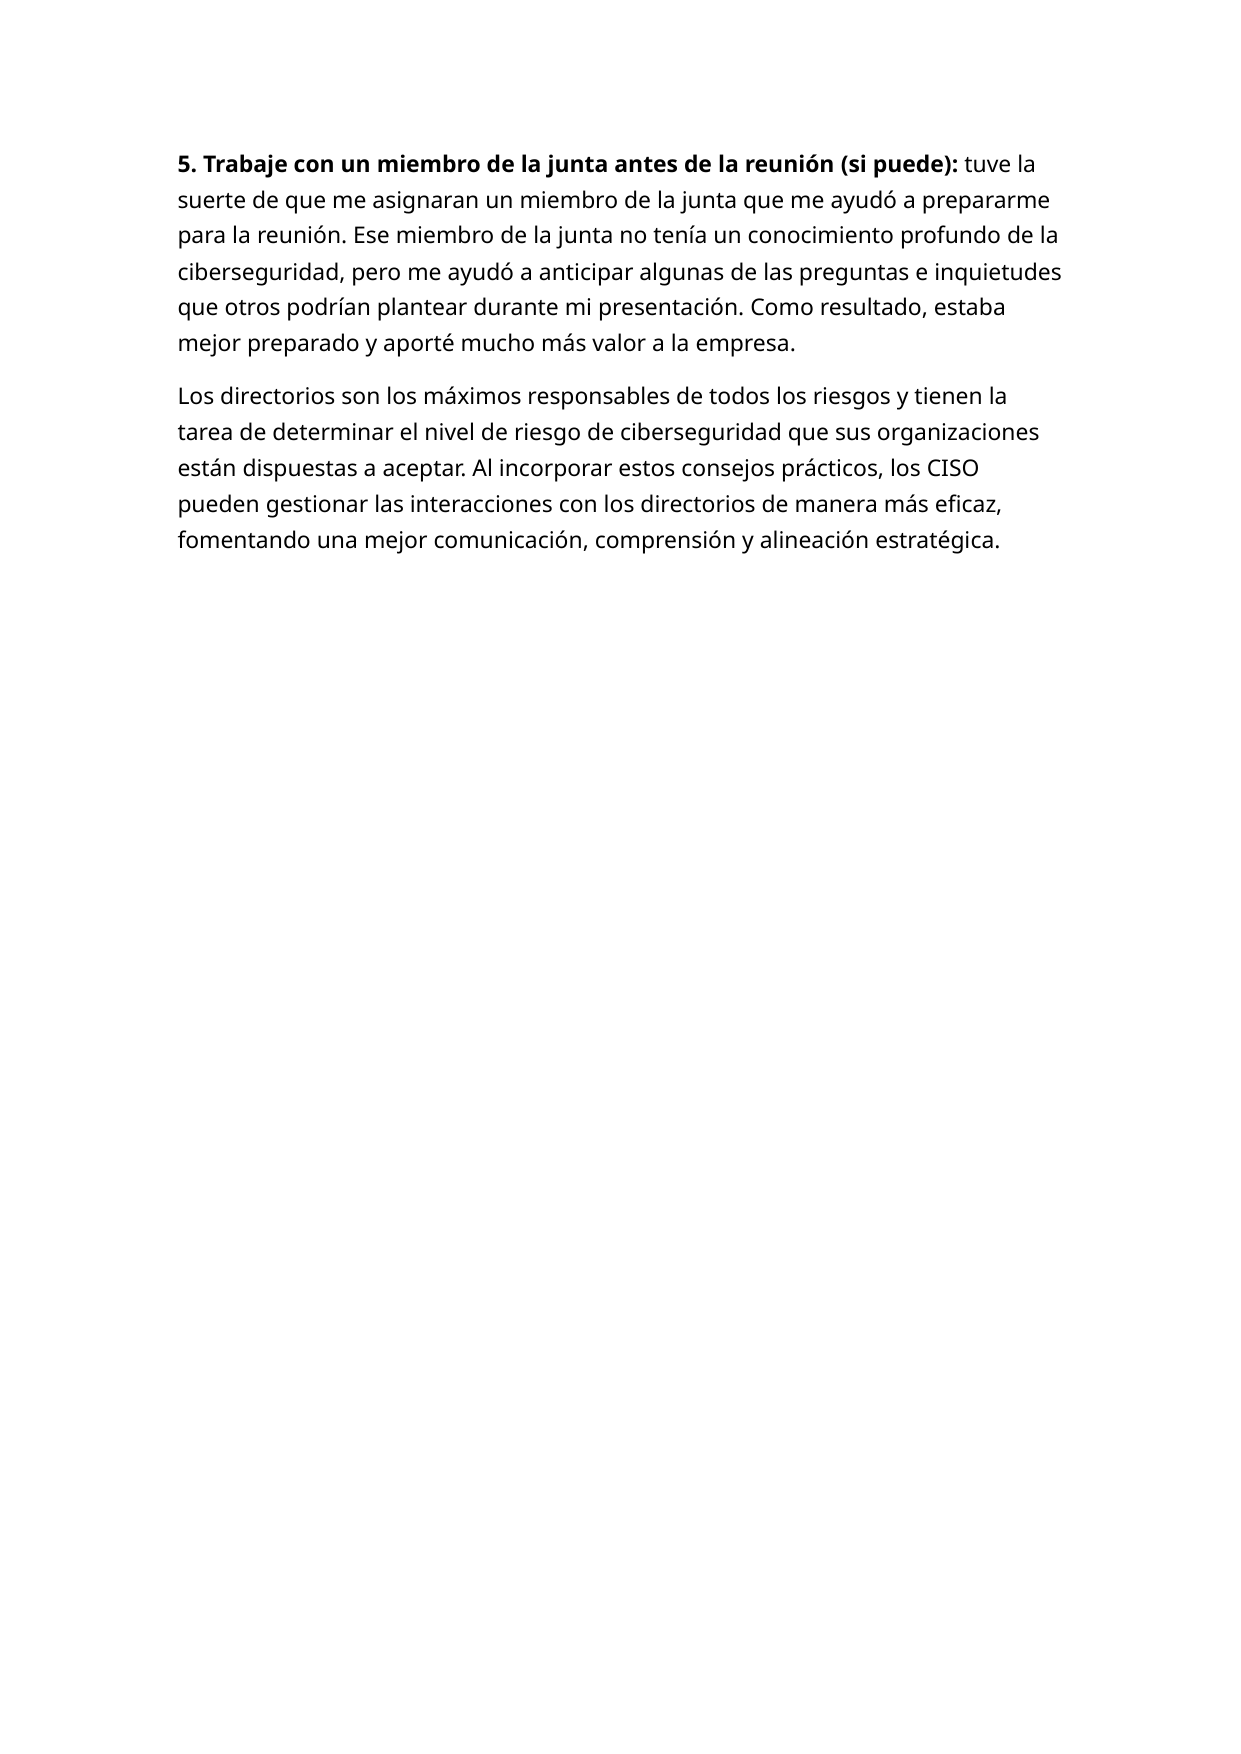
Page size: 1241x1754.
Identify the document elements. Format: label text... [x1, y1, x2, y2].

text Los directorios son los máximos responsables de todos los riesgos y tienen la tarea de determinar el nivel de riesgo de ciberseguridad que sus organizaciones están dispuestas a aceptar. Al incorporar estos consejos prácticos, los CISO pueden gestionar las interacciones con los directorios de manera más eficaz, fomentando una mejor comunicación, comprensión y alineación estratégica. [177, 380, 1063, 555]
text 5. Trabaje con un miembro de la junta antes de la reunión (si puede): tuve la suerte de que me asignaran un miembro de la junta que me ayudó a prepararme para la reunión. Ese miembro de la junta no tenía un conocimiento profundo de la ciberseguridad, pero me ayudó a anticipar algunas de las preguntas e inquietudes que otros podrían plantear durante mi presentación. Como resultado, estaba mejor preparado y aporté mucho más valor a la empresa. [177, 148, 1063, 358]
